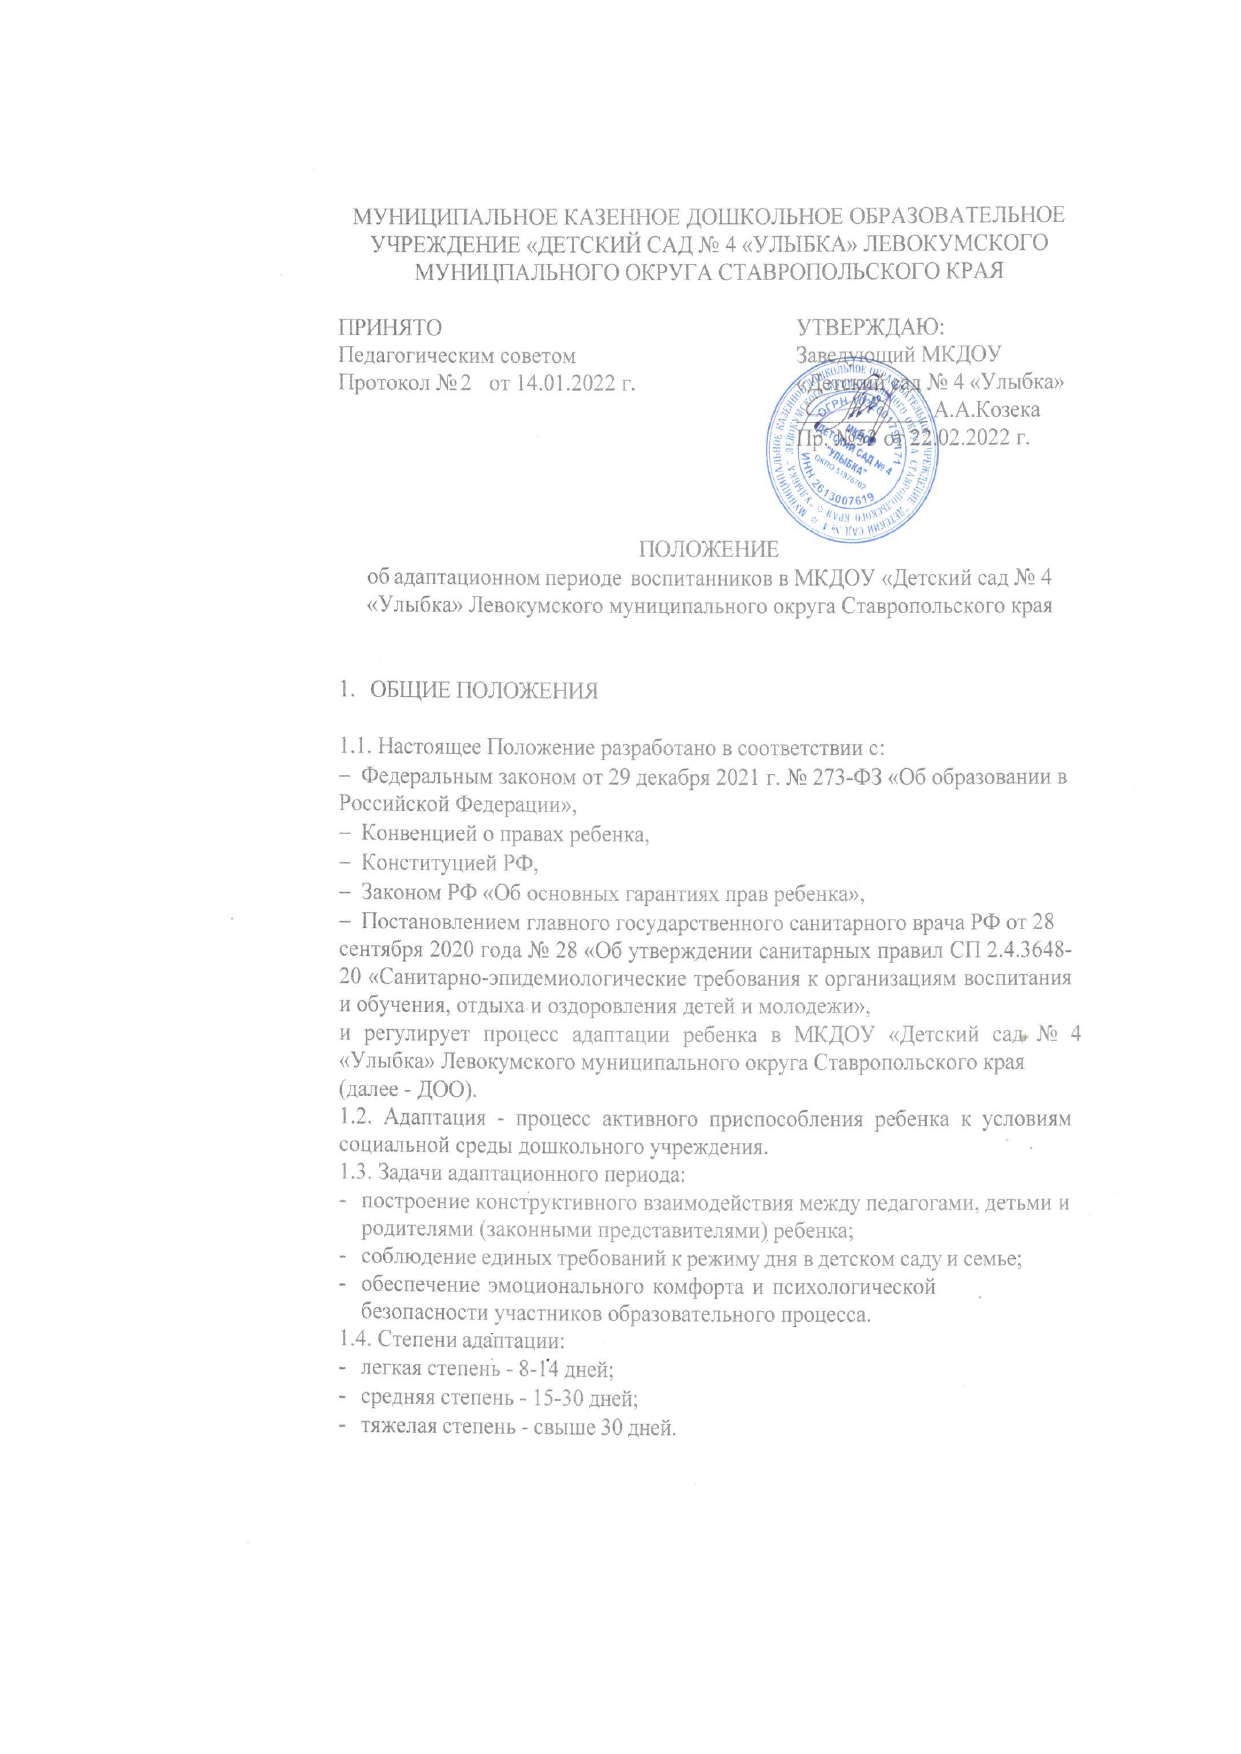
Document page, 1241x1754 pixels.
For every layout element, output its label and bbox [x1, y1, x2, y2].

picture [177, 118, 1152, 1561]
